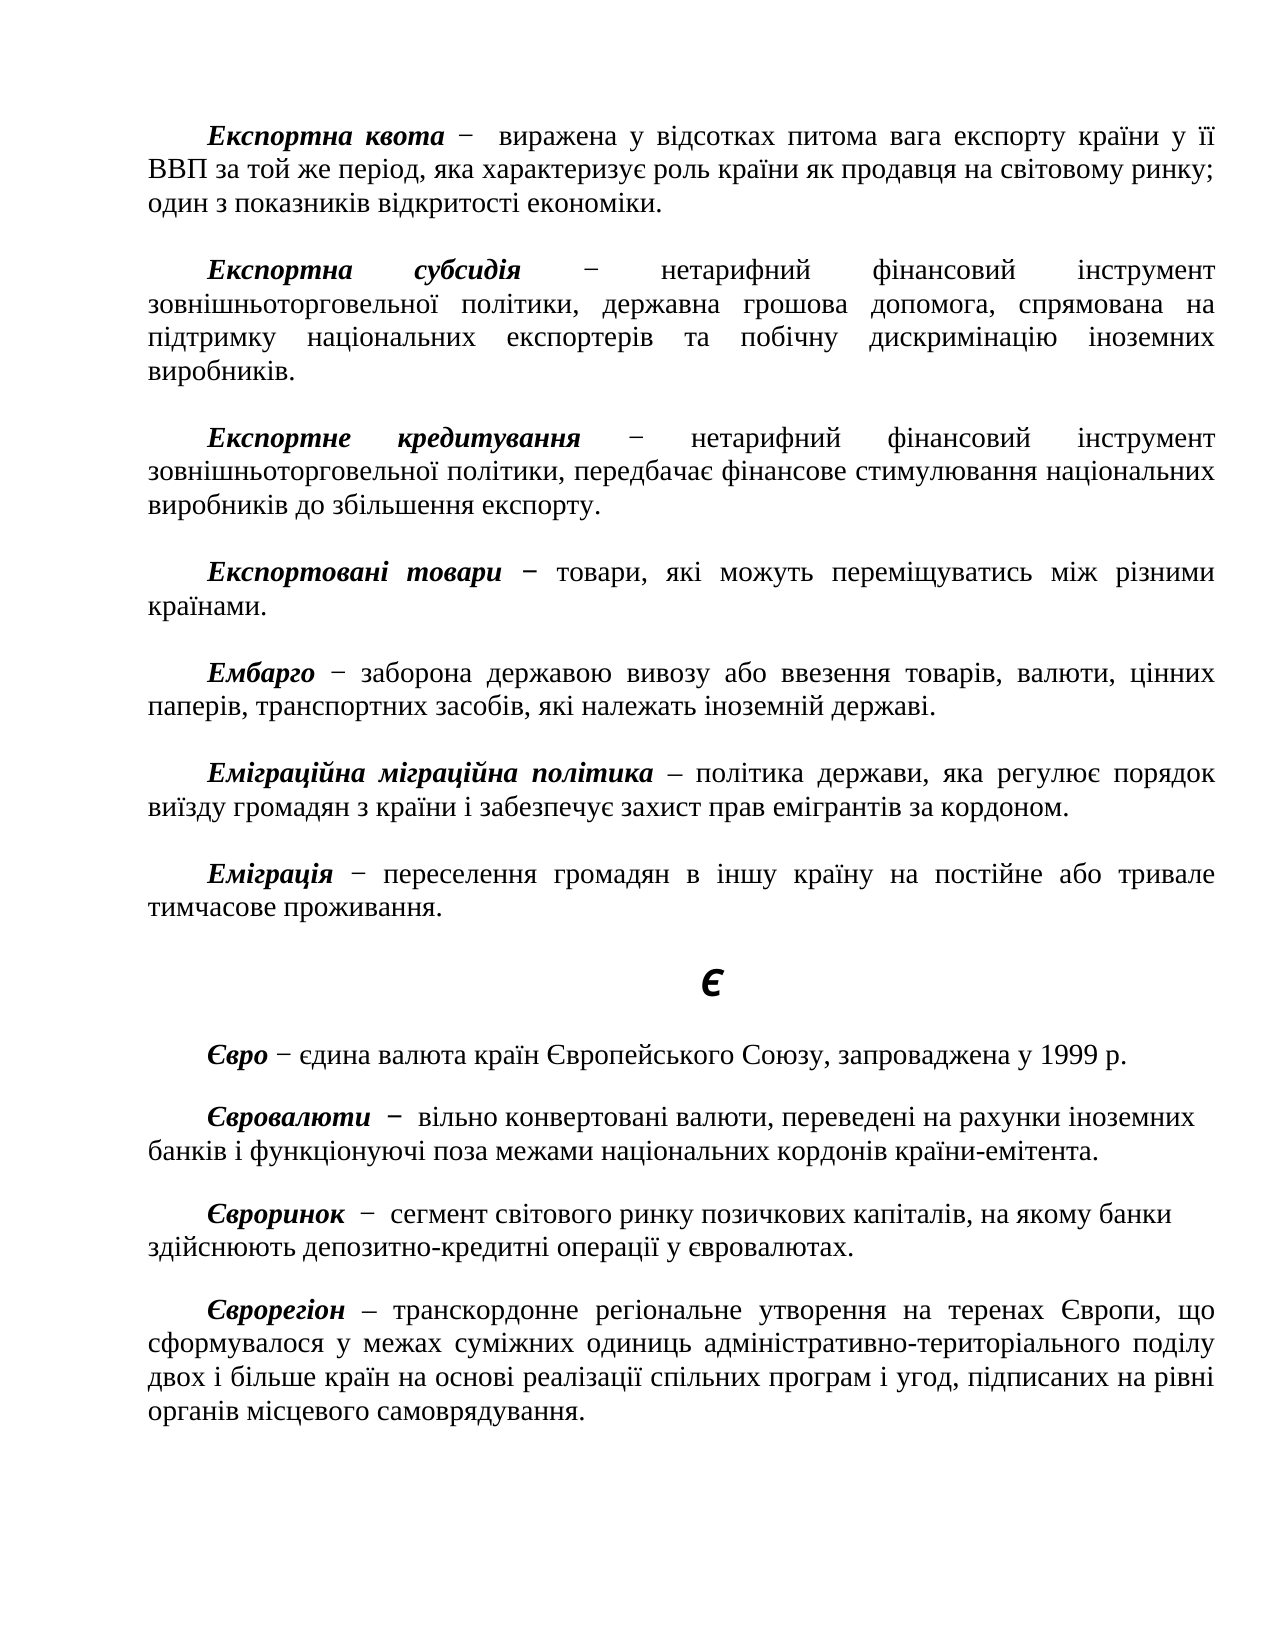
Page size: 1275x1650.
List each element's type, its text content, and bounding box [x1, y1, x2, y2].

text Експортовані товари − товари, які можуть переміщуватись між різними країнами. [148, 554, 1216, 621]
text Еміграційна міграційна політика – політика держави, яка регулює порядок виїзду громадян з країни і забезпечує захист прав емігрантів за кордоном. [148, 755, 1216, 822]
text Є [148, 957, 1216, 1008]
text Євроринок − сегмент світового ринку позичкових капіталів, на якому банки здійснюють депозитно-кредитні операції у євровалютах. [148, 1196, 1216, 1263]
text Експортне кредитування − нетарифний фінансовий інструмент зовнішньоторговельної політики, передбачає фінансове стимулювання національних виробників до збільшення експорту. [148, 420, 1216, 521]
text Євро − єдина валюта країн Європейського Союзу, запроваджена у 1999 р. [148, 1037, 1216, 1070]
text Ембарго − заборона державою вивозу або ввезення товарів, валюти, цінних паперів, транспортних засобів, які належать іноземній державі. [148, 655, 1216, 722]
text Єврорегіон – транскордонне регіональне утворення на теренах Європи, що сформувалося у межах суміжних одиниць адміністративно-територіального поділу двох і більше країн на основі реалізації спільних програм і угод, підписаних на рівні органів місцевого самоврядування. [148, 1292, 1216, 1426]
text Експортна субсидія − нетарифний фінансовий інструмент зовнішньоторговельної політики, державна грошова допомога, спрямована на підтримку національних експортерів та побічну дискримінацію іноземних виробників. [148, 252, 1216, 386]
text Євровалюти − вільно конвертовані валюти, переведені на рахунки іноземних банків і функціонуючі поза межами національних кордонів країни-емітента. [148, 1099, 1216, 1167]
text Еміграція − переселення громадян в іншу країну на постійне або тривале тимчасове проживання. [148, 856, 1216, 923]
text Експортна квота − виражена у відсотках питома вага експорту країни у її ВВП за той же період, яка характеризує роль країни як продавця на світовому ринку; один з показників відкритості економіки. [148, 118, 1216, 219]
